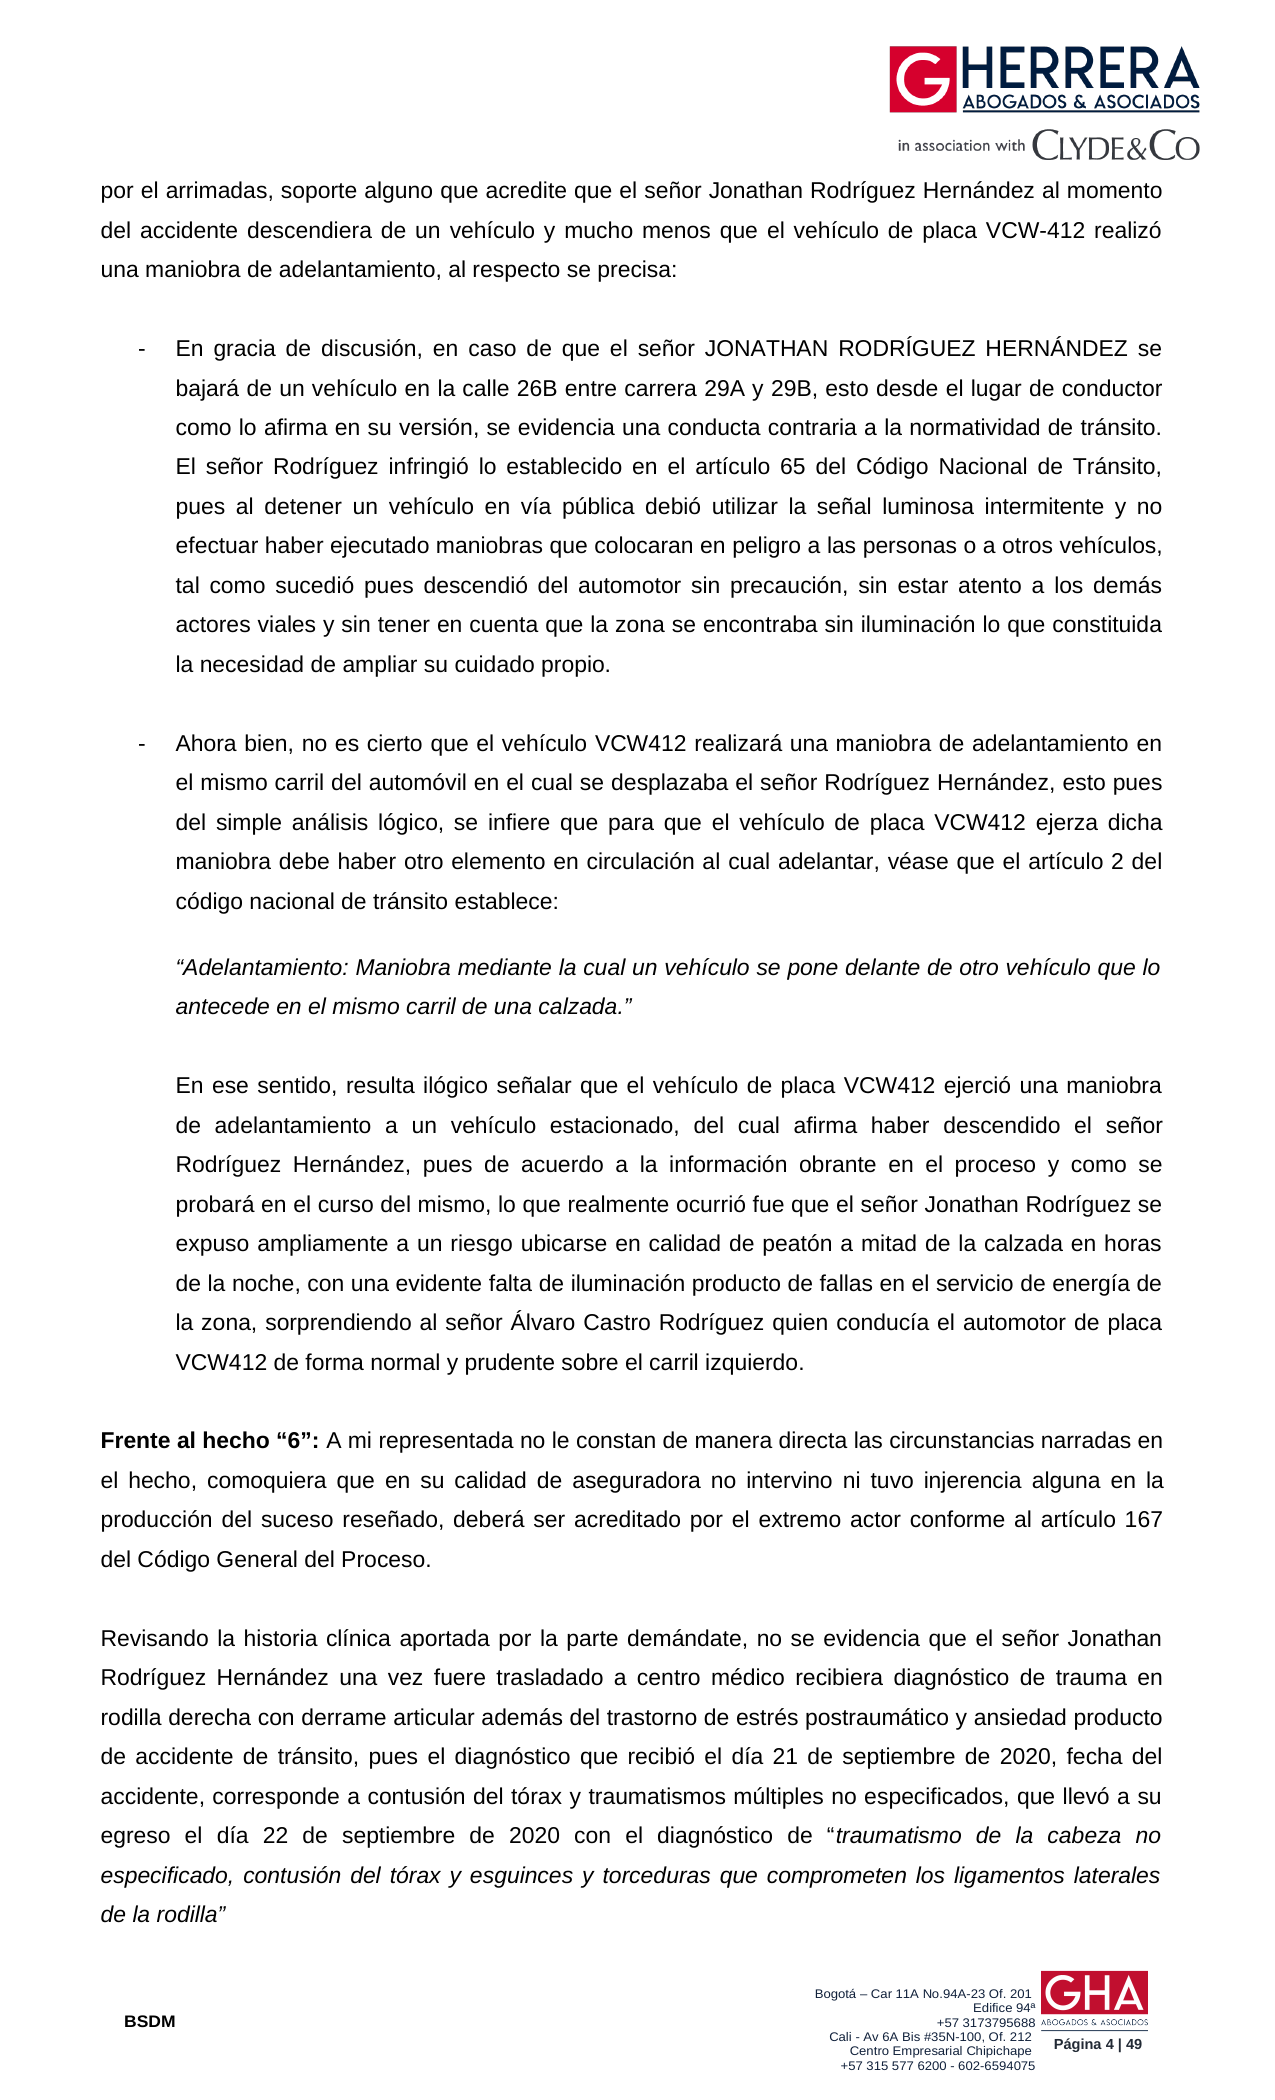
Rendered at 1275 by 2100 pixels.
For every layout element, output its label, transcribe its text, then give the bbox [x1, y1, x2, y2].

text En ese sentido, resulta ilógico señalar que el vehículo de placa VCW412 ejerció una maniobra de adelantamiento a un vehículo estacionado, del cual afirma haber descendido el señor Rodríguez Hernández, pues de acuerdo a la información obrante en el proceso y como se probará en el curso del mismo, lo que realmente ocurrió fue que el señor Jonathan Rodríguez se expuso ampliamente a un riesgo ubicarse en calidad de peatón a mitad de la calzada en horas de la noche, con una evidente falta de iluminación producto de fallas en el servicio de energía de la zona, sorprendiendo al señor Álvaro Castro Rodríguez quien conducía el automotor de placa VCW412 de forma normal y prudente sobre el carril izquierdo. [175, 1072, 1163, 1375]
text Frente al hecho “6”: A mi representada no le constan de manera directa las circunstancias narradas en el hecho, comoquiera que en su calidad de aseguradora no intervino ni tuvo injerencia alguna en la producción del suceso reseñado, deberá ser acreditado por el extremo actor conforme al artículo 167 del Código General del Proceso. [100, 1427, 1163, 1572]
picture [869, 29, 1220, 177]
list En gracia de discusión, en caso de que el señor JONATHAN RODRÍGUEZ HERNÁNDEZ se bajará de un vehículo en la calle 26B entre carrera 29A y 29B, esto desde el lugar de conductor como lo afirma en su versión, se evidencia una conducta contraria a la normatividad de tránsito. El señor Rodríguez infringió lo establecido en el artículo 65 del Código Nacional de Tránsito, pues al detener un vehículo en vía pública debió utilizar la señal luminosa intermitente y no efectuar haber ejecutado maniobras que colocaran en peligro a las personas o a otros vehículos, tal como sucedió pues descendió del automotor sin precaución, sin estar atento a los demás actores viales y sin tener en cuenta que la zona se encontraba sin iluminación lo que constituida la necesidad de ampliar su cuidado propio. [138, 335, 1163, 677]
list Ahora bien, no es cierto que el vehículo VCW412 realizará una maniobra de adelantamiento en el mismo carril del automóvil en el cual se desplazaba el señor Rodríguez Hernández, esto pues del simple análisis lógico, se infiere que para que el vehículo de placa VCW412 ejerza dicha maniobra debe haber otro elemento en circulación al cual adelantar, véase que el artículo 2 del código nacional de tránsito establece: [138, 730, 1163, 914]
text Revisando la historia clínica aportada por la parte demándate, no se evidencia que el señor Jonathan Rodríguez Hernández una vez fuere trasladado a centro médico recibiera diagnóstico de trauma en rodilla derecha con derrame articular además del trastorno de estrés postraumático y ansiedad producto de accidente de tránsito, pues el diagnóstico que recibió el día 21 de septiembre de 2020, fecha del accidente, corresponde a contusión del tórax y traumatismos múltiples no especificados, que llevó a su egreso el día 22 de septiembre de 2020 con el diagnóstico de “traumatismo de la cabeza no especificado, contusión del tórax y esguinces y torceduras que comprometen los ligamentos laterales de la rodilla” [100, 1625, 1163, 1927]
picture [1034, 1967, 1154, 2035]
text “Adelantamiento: Maniobra mediante la cual un vehículo se pone delante de otro vehículo que lo antecede en el mismo carril de una calzada.” [175, 954, 1163, 1019]
